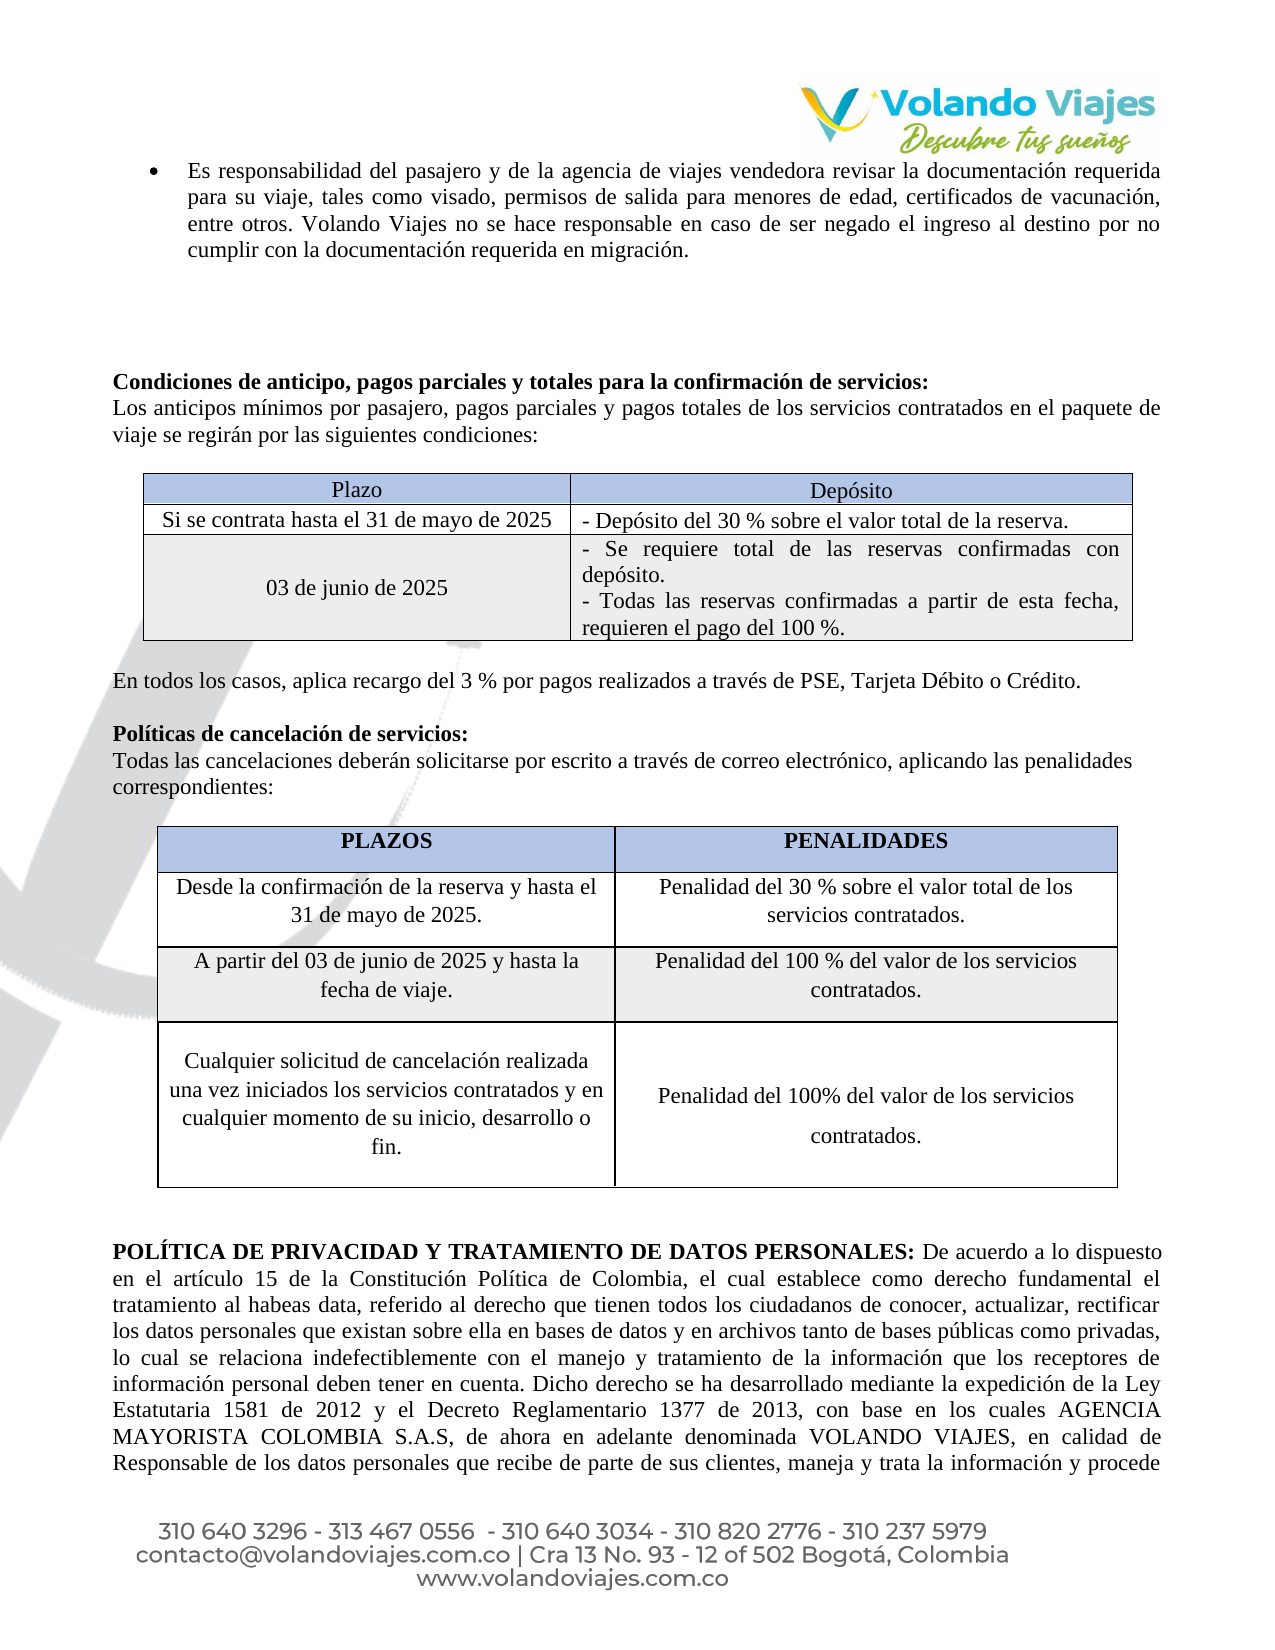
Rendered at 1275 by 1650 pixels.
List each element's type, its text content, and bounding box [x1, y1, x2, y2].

text Los anticipos mínimos por pasajero, pagos parciales y pagos totales de los servicios contratados en el paquete de viaje se regirán por las siguientes condiciones: [112, 394, 1162, 447]
table_cell Si se contrata hasta el 31 de mayo de 2025 [144, 505, 570, 534]
table_cell - Depósito del 30 % sobre el valor total de la reserva. [571, 505, 1132, 534]
text Políticas de cancelación de servicios: [112, 720, 1162, 747]
picture [112, 1517, 1033, 1597]
table_header Plazo [144, 474, 570, 503]
table_cell Desde la confirmación de la reserva y hasta el 31 de mayo de 2025. [158, 873, 614, 946]
table_header PENALIDADES [616, 827, 1117, 872]
text Todas las cancelaciones deberán solicitarse por escrito a través de correo electrónico, aplicando las penalidades correspondientes: [112, 747, 1162, 799]
table_cell - Se requiere total de las reservas confirmadas con depósito. - Todas las reservas confirmadas a partir de esta fecha, requieren el pago del 100 %. [571, 535, 1132, 640]
table_header Depósito [571, 474, 1132, 503]
picture [797, 73, 1163, 157]
list Es responsabilidad del pasajero y de la agencia de viajes vendedora revisar la documentación requerida para su viaje, tales como visado, permisos de salida para menores de edad, certificados de vacunación, entre otros. Volando Viajes no se hace responsable en caso de ser negado el ingreso al destino por no cumplir con la documentación requerida en migración. [150, 157, 1162, 262]
table_cell Penalidad del 100% del valor de los servicios contratados. [616, 1023, 1117, 1186]
table_cell Cualquier solicitud de cancelación realizada una vez iniciados los servicios contratados y en cualquier momento de su inicio, desarrollo o fin. [159, 1023, 614, 1186]
table_cell A partir del 03 de junio de 2025 y hasta la fecha de viaje. [158, 948, 614, 1021]
text Condiciones de anticipo, pagos parciales y totales para la confirmación de servicios: [112, 368, 1162, 394]
table_cell Penalidad del 100 % del valor de los servicios contratados. [616, 948, 1117, 1021]
table_cell 03 de junio de 2025 [144, 535, 570, 640]
text En todos los casos, aplica recargo del 3 % por pagos realizados a través de PSE, Tarjeta Débito o Crédito. [112, 668, 1162, 694]
table_cell Penalidad del 30 % sobre el valor total de los servicios contratados. [616, 873, 1117, 946]
table_header PLAZOS [158, 827, 614, 872]
picture [0, 443, 1275, 1214]
